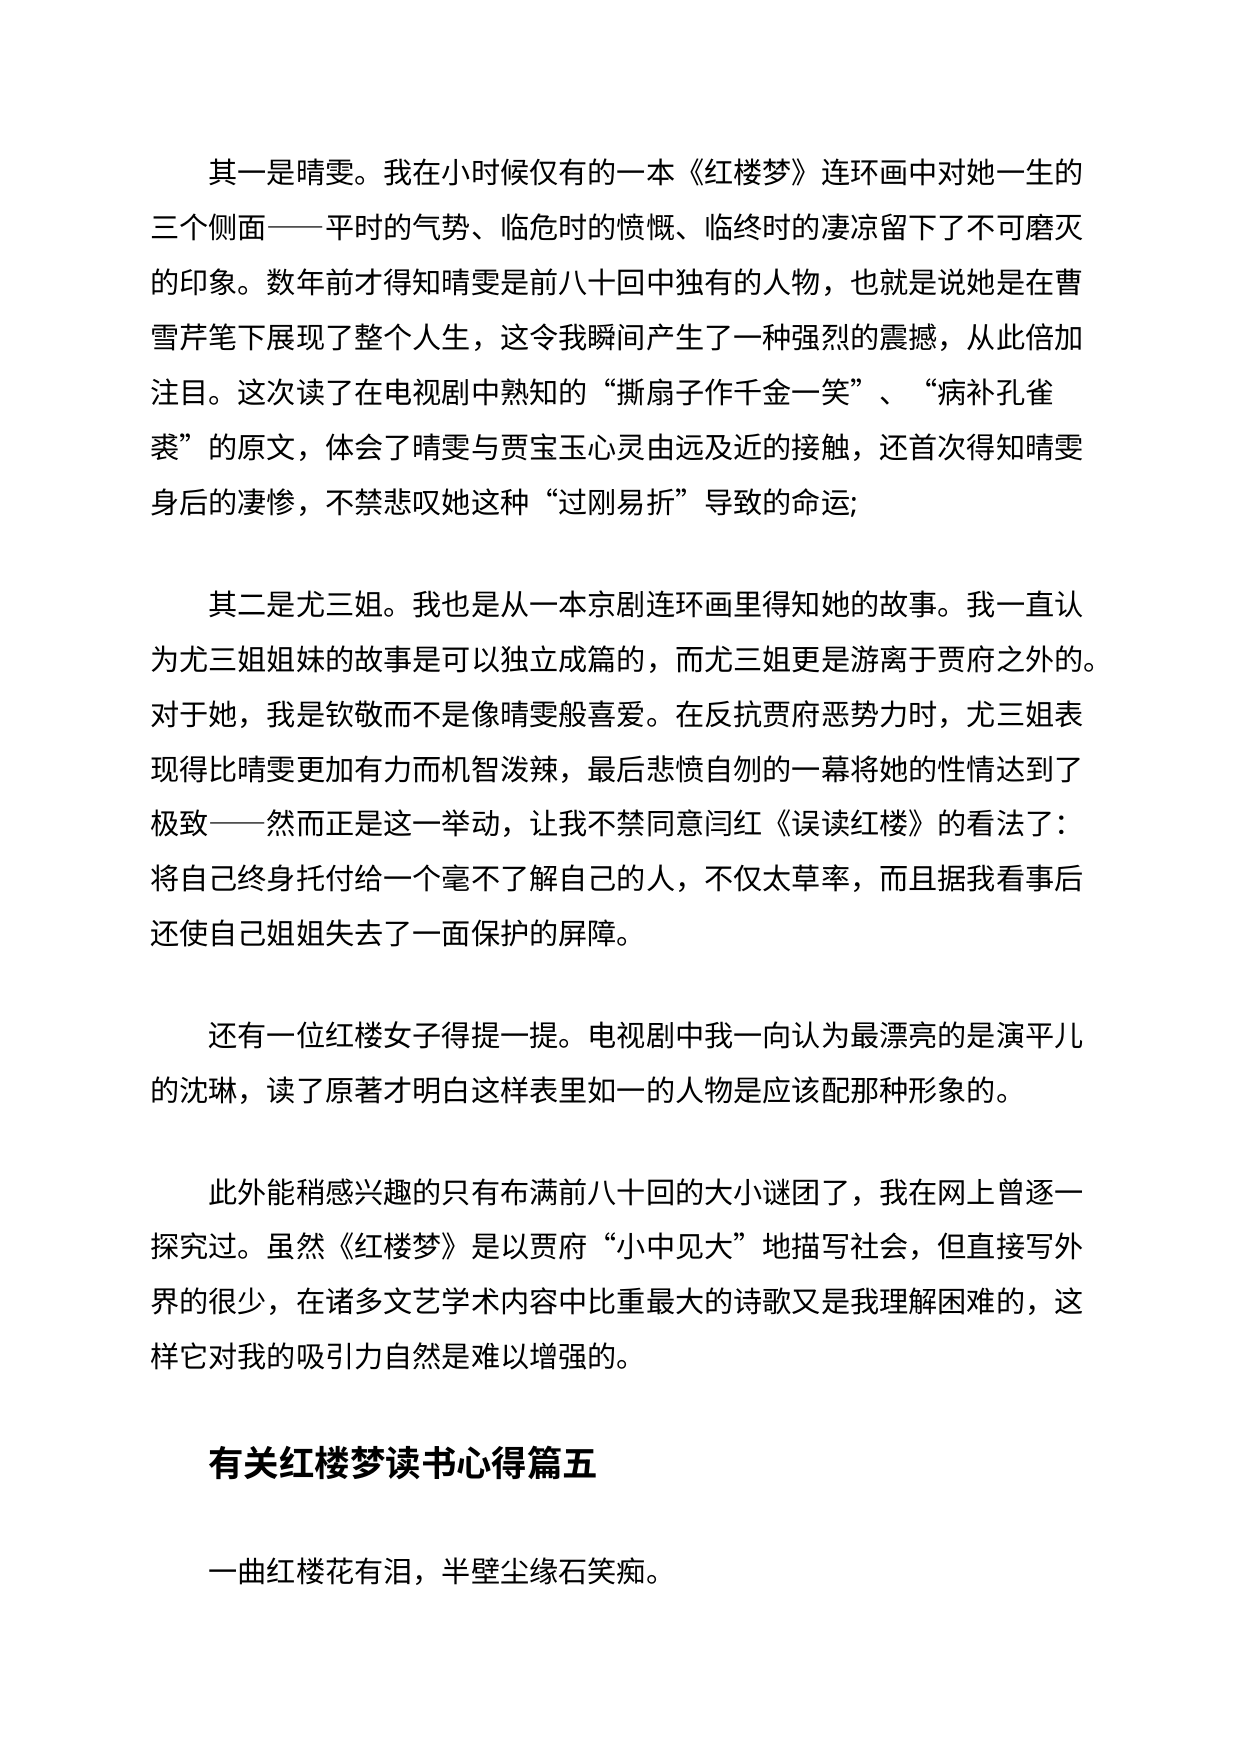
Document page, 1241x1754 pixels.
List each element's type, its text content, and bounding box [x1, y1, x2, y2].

text 此外能稍感兴趣的只有布满前八十回的大小谜团了，我在网上曾逐一探究过。虽然《红楼梦》是以贾府“小中见大”地描写社会，但直接写外界的很少，在诸多文艺学术内容中比重最大的诗歌又是我理解困难的，这样它对我的吸引力自然是难以增强的。 [150, 1169, 1090, 1376]
text 其二是尤三姐。我也是从一本京剧连环画里得知她的故事。我一直认为尤三姐姐妹的故事是可以独立成篇的，而尤三姐更是游离于贾府之外的。对于她，我是钦敬而不是像晴雯般喜爱。在反抗贾府恶势力时，尤三姐表现得比晴雯更加有力而机智泼辣，最后悲愤自刎的一幕将她的性情达到了极致——然而正是这一举动，让我不禁同意闫红《误读红楼》的看法了：将自己终身托付给一个毫不了解自己的人，不仅太草率，而且据我看事后还使自己姐姐失去了一面保护的屏障。 [150, 581, 1090, 953]
text 有关红楼梦读书心得篇五 [150, 1436, 1090, 1487]
text 还有一位红楼女子得提一提。电视剧中我一向认为最漂亮的是演平儿的沈琳，读了原著才明白这样表里如一的人物是应该配那种形象的。 [150, 1012, 1090, 1110]
text 其一是晴雯。我在小时候仅有的一本《红楼梦》连环画中对她一生的三个侧面——平时的气势、临危时的愤慨、临终时的凄凉留下了不可磨灭的印象。数年前才得知晴雯是前八十回中独有的人物，也就是说她是在曹雪芹笔下展现了整个人生，这令我瞬间产生了一种强烈的震撼，从此倍加注目。这次读了在电视剧中熟知的“撕扇子作千金一笑”、“病补孔雀裘”的原文，体会了晴雯与贾宝玉心灵由远及近的接触，还首次得知晴雯身后的凄惨，不禁悲叹她这种“过刚易折”导致的命运; [150, 150, 1090, 522]
text 一曲红楼花有泪，半壁尘缘石笑痴。 [150, 1549, 1090, 1591]
